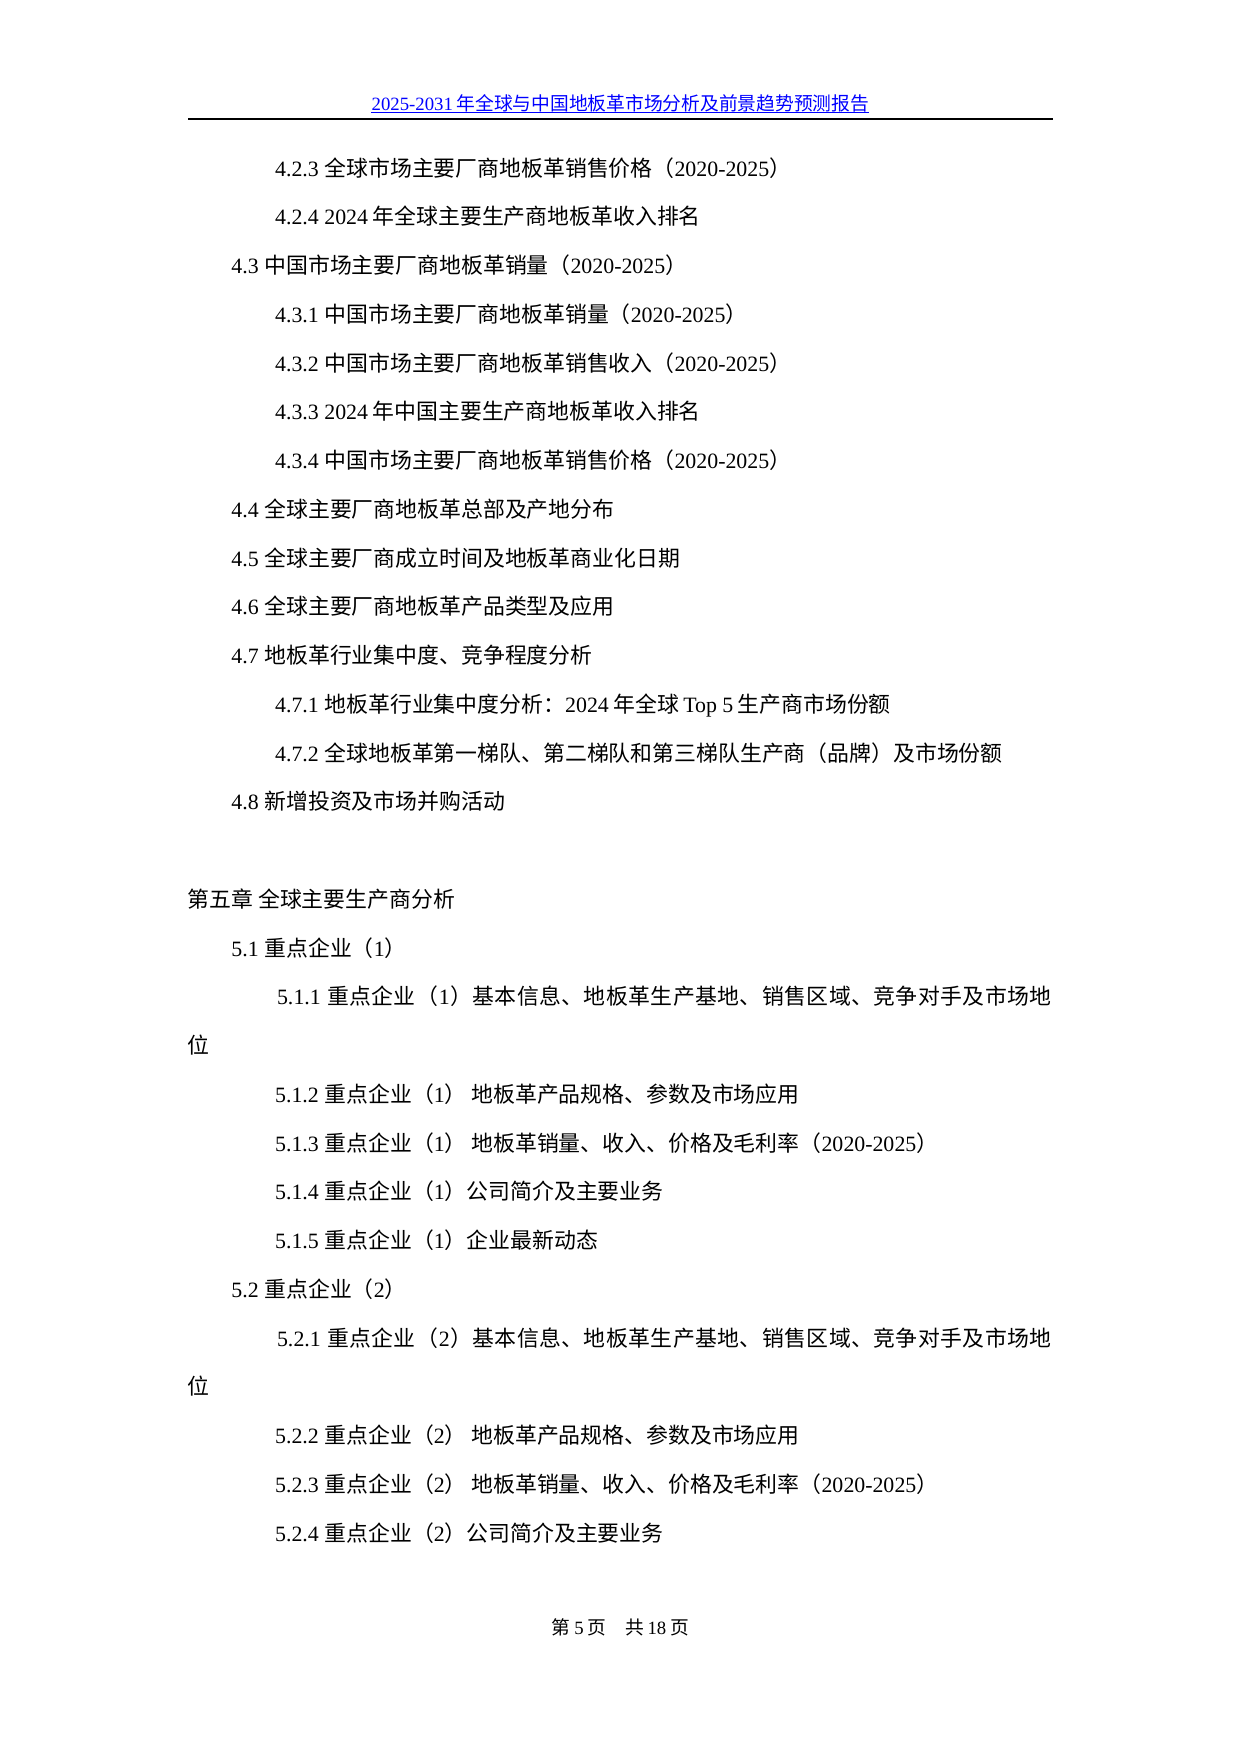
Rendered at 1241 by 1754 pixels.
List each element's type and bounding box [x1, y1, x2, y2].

text [187, 150, 1053, 1548]
